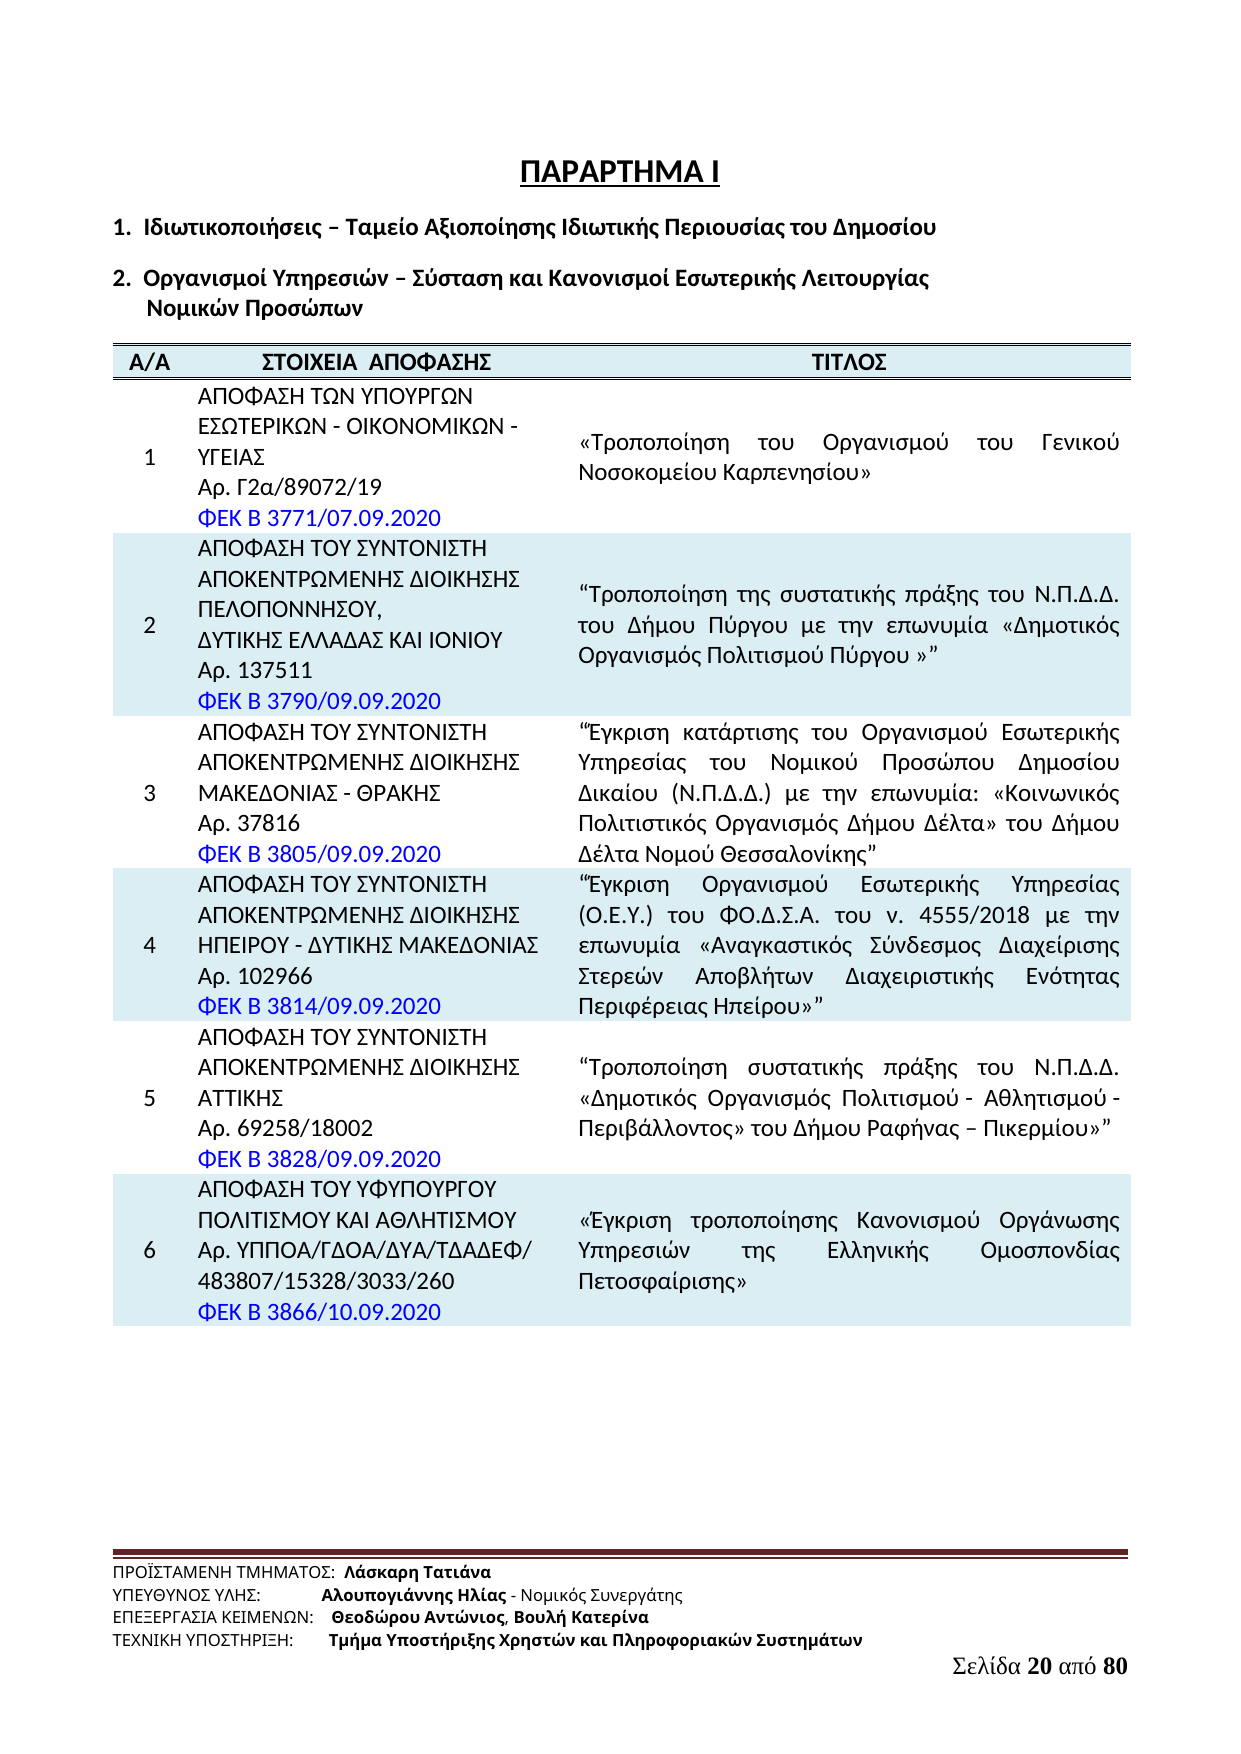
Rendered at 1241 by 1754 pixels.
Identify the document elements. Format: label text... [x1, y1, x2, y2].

table_cell “Τροποποίηση συστατικής πράξης του Ν.Π.Δ.Δ. «Δημοτικός Οργανισμός Πολιτισμού - Αθλητισμού - Περιβάλλοντος» του Δήμου Ραφήνας – Πικερμίου»” [567, 1021, 1131, 1173]
table_cell ΑΠΟΦΑΣΗ ΤΟΥ ΣΥΝΤΟΝΙΣΤΗ ΑΠΟΚΕΝΤΡΩΜΕΝΗΣ ΔΙΟΙΚΗΣΗΣ ΗΠΕΙΡΟΥ - ΔΥΤΙΚΗΣ ΜΑΚΕΔΟΝΙΑΣ Αρ. 102966 ΦΕΚ B 3814/09.09.2020 [186, 868, 567, 1021]
subtitle ΠΑΡΑΡΤΗΜΑ I [112, 150, 1128, 191]
table_cell ΑΠΟΦΑΣΗ ΤΟΥ ΣΥΝΤΟΝΙΣΤΗ ΑΠΟΚΕΝΤΡΩΜΕΝΗΣ ΔΙΟΙΚΗΣΗΣ ΠΕΛΟΠΟΝΝΗΣΟΥ, ΔΥΤΙΚΗΣ ΕΛΛΑΔΑΣ ΚΑΙ ΙΟΝΙΟΥ Αρ. 137511 ΦΕΚ B 3790/09.09.2020 [186, 533, 567, 716]
table_cell 4 [113, 868, 186, 1021]
table_cell ΑΠΟΦΑΣΗ ΤΟΥ ΣΥΝΤΟΝΙΣΤΗ ΑΠΟΚΕΝΤΡΩΜΕΝΗΣ ΔΙΟΙΚΗΣΗΣ ΑΤΤΙΚΗΣ Αρ. 69258/18002 ΦΕΚ B 3828/09.09.2020 [186, 1021, 567, 1173]
subtitle Νομικών Προσώπων [112, 292, 1128, 323]
table_cell 2 [113, 533, 186, 716]
table_cell “Έγκριση κατάρτισης του Οργανισμού Εσωτερικής Υπηρεσίας του Νομικού Προσώπου Δημοσίου Δικαίου (Ν.Π.Δ.Δ.) με την επωνυμία: «Κοινωνικός Πολιτιστικός Οργανισμός Δήμου Δέλτα» του Δήμου Δέλτα Νομού Θεσσαλονίκης” [567, 716, 1131, 868]
table_cell 6 [113, 1174, 186, 1326]
table_cell 3 [113, 716, 186, 868]
subtitle 1. Ιδιωτικοποιήσεις – Ταμείο Αξιοποίησης Ιδιωτικής Περιουσίας του Δημοσίου [112, 211, 1128, 242]
table_cell 5 [113, 1021, 186, 1173]
table_cell «Τροποποίηση του Οργανισμού του Γενικού Νοσοκομείου Καρπενησίου» [567, 380, 1131, 533]
table_header ΣΤΟΙΧΕΙΑ ΑΠΟΦΑΣΗΣ [186, 346, 567, 377]
table_header ΤΙΤΛΟΣ [567, 346, 1131, 377]
table_cell “Τροποποίηση της συστατικής πράξης του Ν.Π.Δ.Δ. του Δήμου Πύργου με την επωνυμία «Δημοτικός Οργανισμός Πολιτισμού Πύργου »” [567, 533, 1131, 716]
table_header A/A [113, 346, 186, 377]
table_cell «Έγκριση τροποποίησης Κανονισμού Οργάνωσης Υπηρεσιών της Ελληνικής Ομοσπονδίας Πετοσφαίρισης» [567, 1174, 1131, 1326]
table_cell ΑΠΟΦΑΣΗ ΤΩΝ ΥΠΟΥΡΓΩΝ ΕΣΩΤΕΡΙΚΩΝ - ΟΙΚΟΝΟΜΙΚΩΝ - ΥΓΕΙΑΣ Αρ. Γ2α/89072/19 ΦΕΚ B 3771/07.09.2020 [186, 380, 567, 533]
subtitle 2. Οργανισμοί Υπηρεσιών – Σύσταση και Κανονισμοί Εσωτερικής Λειτουργίας [112, 262, 1128, 292]
table_cell 1 [113, 380, 186, 533]
table_cell ΑΠΟΦΑΣΗ ΤΟΥ ΥΦΥΠΟΥΡΓΟΥ ΠΟΛΙΤΙΣΜΟΥ ΚΑΙ ΑΘΛΗΤΙΣΜΟΥ Αρ. ΥΠΠΟΑ/ΓΔΟΑ/ΔΥΑ/ΤΔΑΔΕΦ/ 483807/15328/3033/260 ΦΕΚ B 3866/10.09.2020 [186, 1174, 567, 1326]
table_cell “Έγκριση Οργανισμού Εσωτερικής Υπηρεσίας (Ο.Ε.Υ.) του ΦΟ.Δ.Σ.Α. του ν. 4555/2018 με την επωνυμία «Αναγκαστικός Σύνδεσμος Διαχείρισης Στερεών Αποβλήτων Διαχειριστικής Ενότητας Περιφέρειας Ηπείρου»” [567, 868, 1131, 1021]
table_cell ΑΠΟΦΑΣΗ ΤΟΥ ΣΥΝΤΟΝΙΣΤΗ ΑΠΟΚΕΝΤΡΩΜΕΝΗΣ ΔΙΟΙΚΗΣΗΣ ΜΑΚΕΔΟΝΙΑΣ - ΘΡΑΚΗΣ Αρ. 37816 ΦΕΚ B 3805/09.09.2020 [186, 716, 567, 868]
